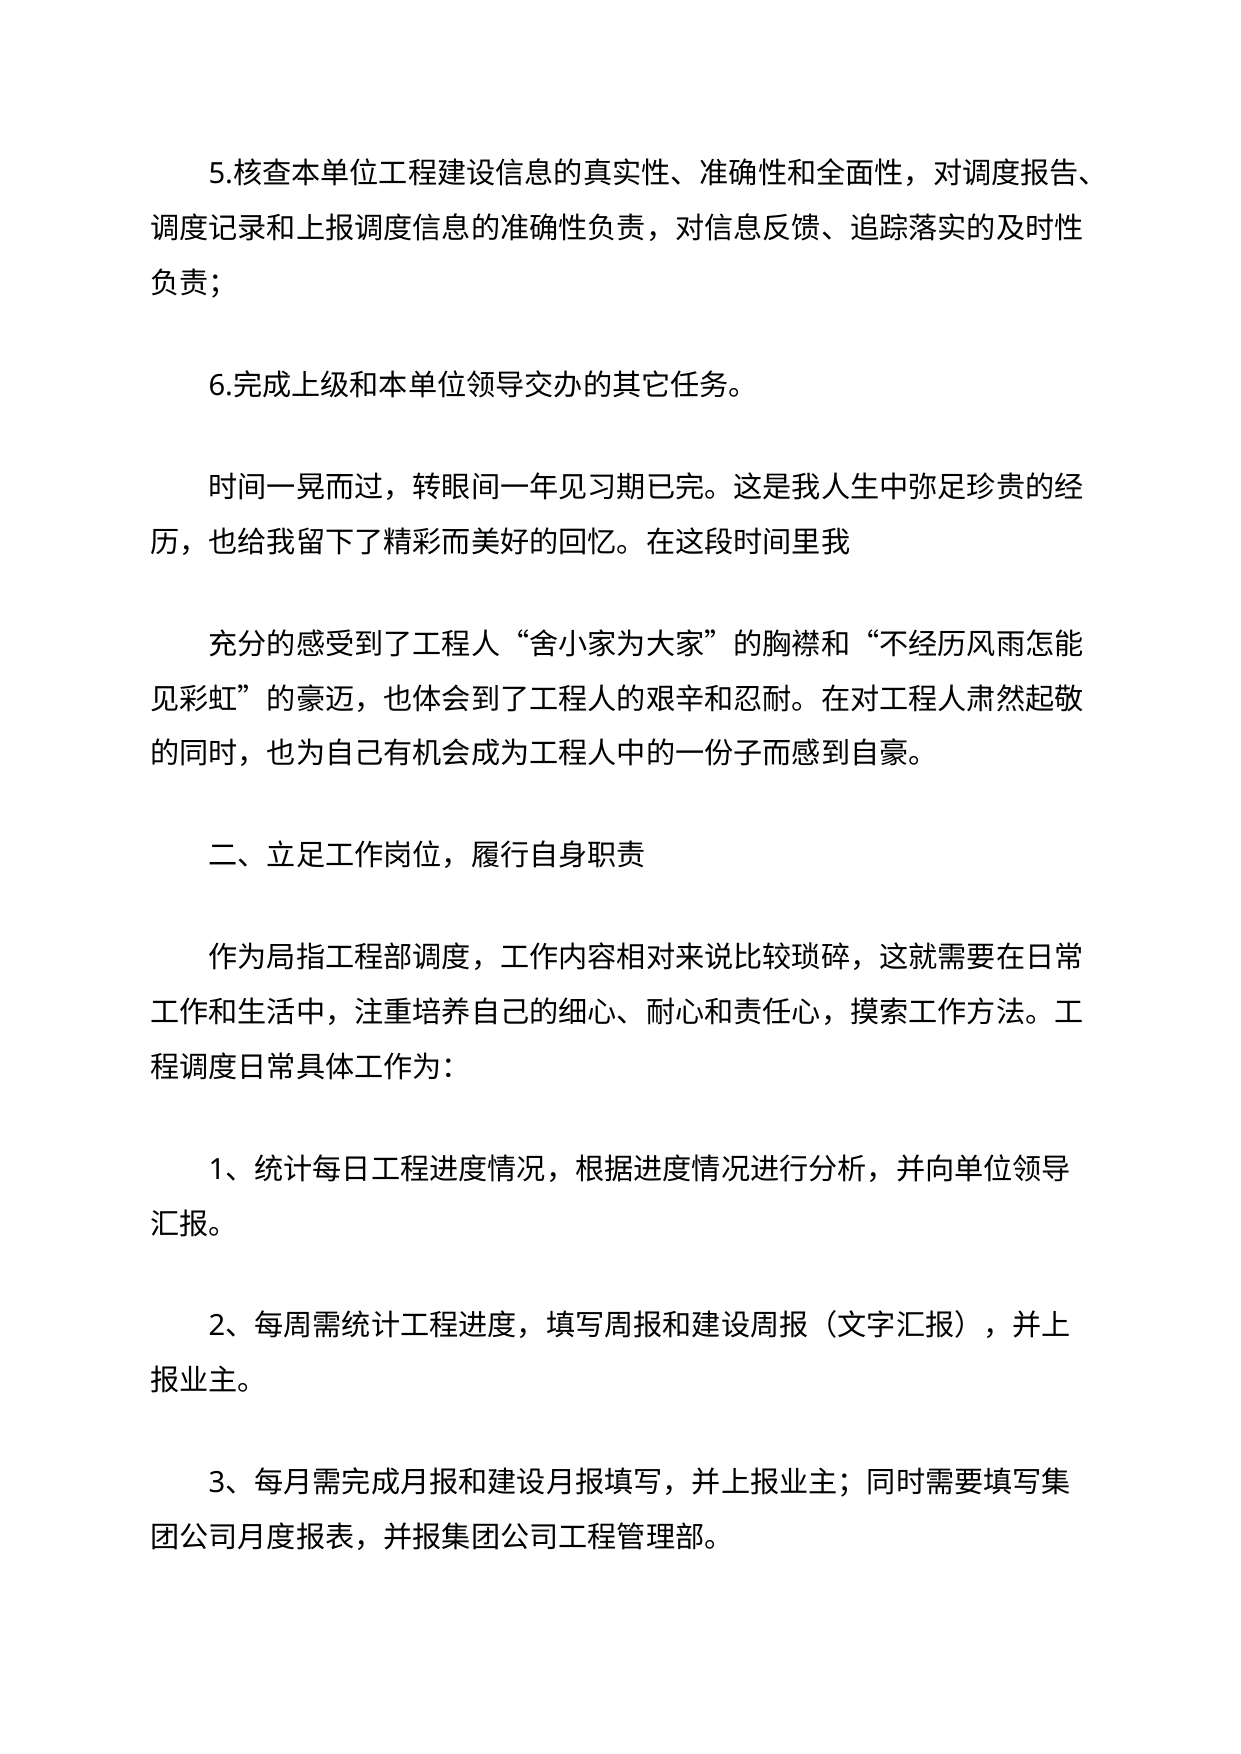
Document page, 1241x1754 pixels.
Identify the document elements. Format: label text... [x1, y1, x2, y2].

text 1、统计每日工程进度情况，根据进度情况进行分析，并向单位领导汇报。 [150, 1145, 1090, 1242]
text 作为局指工程部调度，工作内容相对来说比较琐碎，这就需要在日常工作和生活中，注重培养自己的细心、耐心和责任心，摸索工作方法。工程调度日常具体工作为： [150, 934, 1090, 1086]
text 5.核查本单位工程建设信息的真实性、准确性和全面性，对调度报告、调度记录和上报调度信息的准确性负责，对信息反馈、追踪落实的及时性负责； [150, 150, 1090, 302]
text 3、每月需完成月报和建设月报填写，并上报业主；同时需要填写集团公司月度报表，并报集团公司工程管理部。 [150, 1459, 1090, 1556]
text 充分的感受到了工程人“舍小家为大家”的胸襟和“不经历风雨怎能见彩虹”的豪迈，也体会到了工程人的艰辛和忍耐。在对工程人肃然起敬的同时，也为自己有机会成为工程人中的一份子而感到自豪。 [150, 620, 1090, 772]
text 时间一晃而过，转眼间一年见习期已完。这是我人生中弥足珍贵的经历，也给我留下了精彩而美好的回忆。在这段时间里我 [150, 464, 1090, 561]
text 二、立足工作岗位，履行自身职责 [150, 832, 1090, 874]
text 6.完成上级和本单位领导交办的其它任务。 [150, 362, 1090, 404]
text 2、每周需统计工程进度，填写周报和建设周报（文字汇报），并上报业主。 [150, 1302, 1090, 1399]
